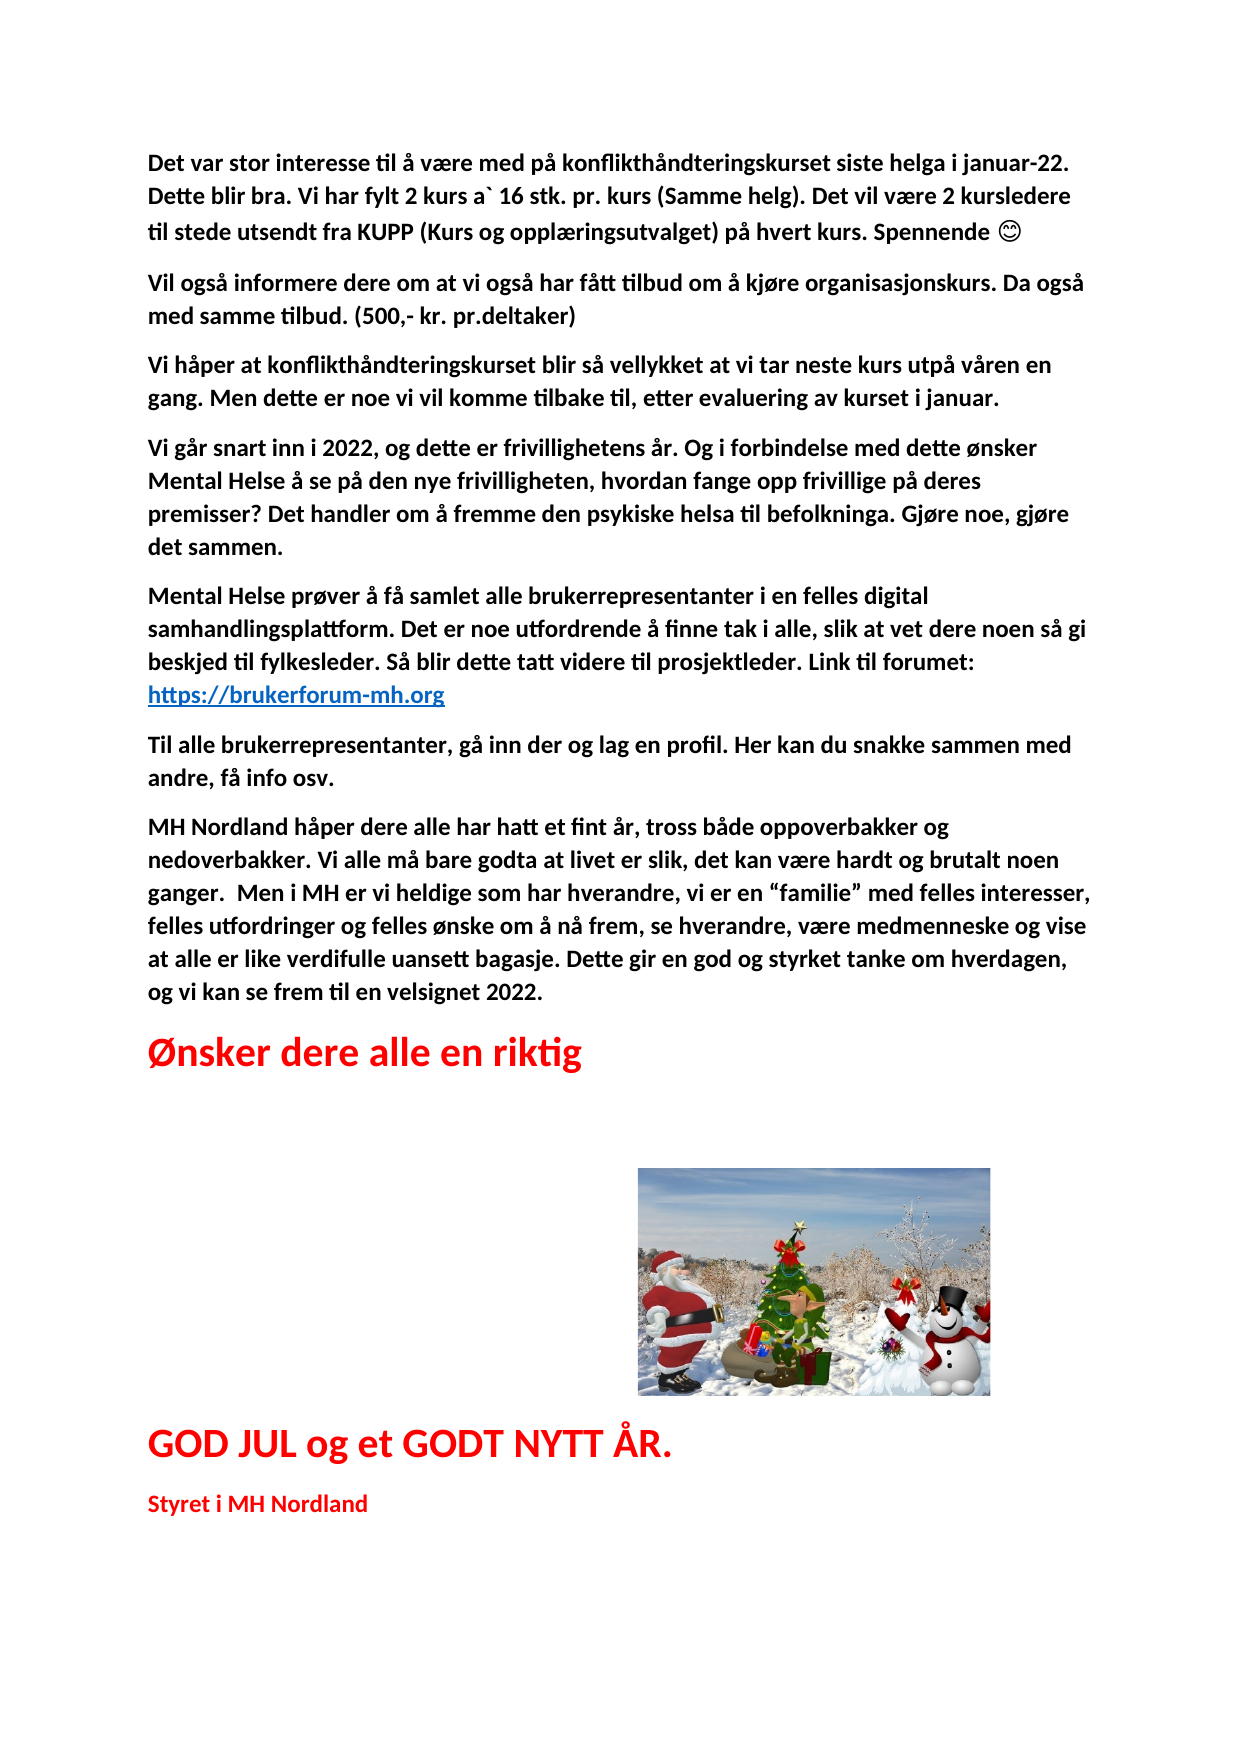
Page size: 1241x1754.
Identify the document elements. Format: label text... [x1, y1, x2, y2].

text Det var stor interesse til å være med på konflikthåndteringskurset siste helga i januar-22. Dette blir bra. Vi har fylt 2 kurs a` 16 stk. pr. kurs (Samme helg). Det vil være 2 kursledere til stede utsendt fra KUPP (Kurs og opplæringsutvalget) på hvert kurs. Spennende [148, 148, 1093, 248]
text Ønsker dere alle en riktig [148, 1026, 1093, 1076]
picture [637, 1168, 991, 1396]
text Vi går snart inn i 2022, og dette er frivillighetens år. Og i forbindelse med dette ønsker Mental Helse å se på den nye frivilligheten, hvordan fange opp frivillige på deres premisser? Det handler om å fremme den psykiske helsa til befolkninga. Gjøre noe, gjøre det sammen. [148, 432, 1093, 561]
text Styret i MH Nordland [148, 1488, 1093, 1519]
text Vi håper at konflikthåndteringskurset blir så vellykket at vi tar neste kurs utpå våren en gang. Men dette er noe vi vil komme tilbake til, etter evaluering av kurset i januar. [148, 350, 1093, 413]
text Mental Helse prøver å få samlet alle brukerrepresentanter i en felles digital samhandlingsplattform. Det er noe utfordrende å finne tak i alle, slik at vet dere noen så gi beskjed til fylkesleder. Så blir dette tatt videre til prosjektleder. Link til forumet: https://brukerforum-mh.org [148, 581, 1093, 710]
text MH Nordland håper dere alle har hatt et fint år, tross både oppoverbakker og nedoverbakker. Vi alle må bare godta at livet er slik, det kan være hardt og brutalt noen ganger. Men i MH er vi heldige som har hverandre, vi er en “familie” med felles interesser, felles utfordringer og felles ønske om å nå frem, se hverandre, være medmenneske og vise at alle er like verdifulle uansett bagasje. Dette gir en god og styrket tanke om hverdagen, og vi kan se frem til en velsignet 2022. [148, 811, 1093, 1006]
text GOD JUL og et GODT NYTT ÅR. [148, 1417, 1093, 1468]
text Til alle brukerrepresentanter, gå inn der og lag en profil. Her kan du snakke sammen med andre, få info osv. [148, 729, 1093, 792]
text Vil også informere dere om at vi også har fått tilbud om å kjøre organisasjonskurs. Da også med samme tilbud. (500,- kr. pr.deltaker) [148, 267, 1093, 331]
